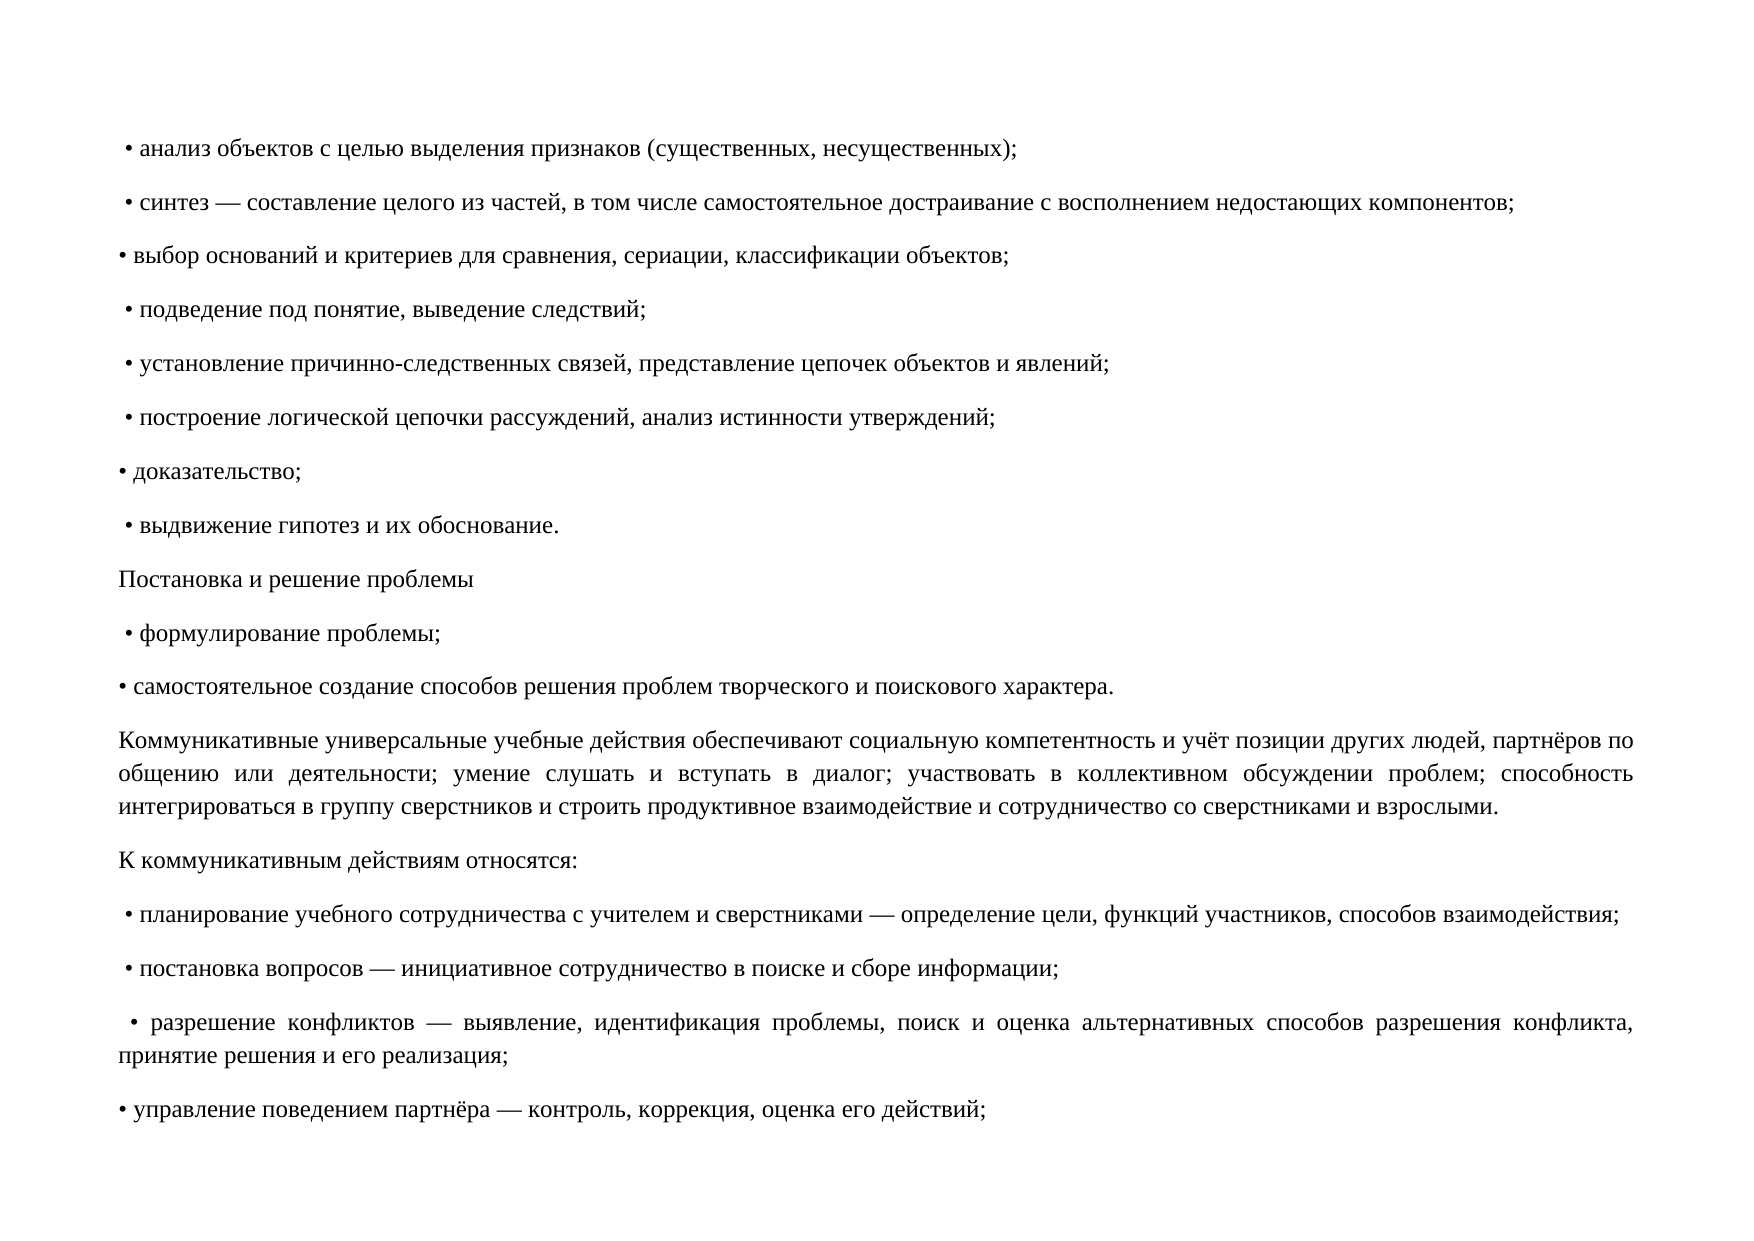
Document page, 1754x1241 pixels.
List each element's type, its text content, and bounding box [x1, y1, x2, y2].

text • управление поведением партнёра — контроль, коррекция, оценка его действий; [118, 1094, 1636, 1122]
text • анализ объектов с целью выделения признаков (существенных, несущественных); [118, 133, 1636, 162]
text • установление причинно-следственных связей, представление цепочек объектов и явлений; [118, 348, 1636, 377]
text • синтез — составление целого из частей, в том числе самостоятельное достраивание с восполнением недостающих компонентов; [118, 187, 1636, 216]
text • выдвижение гипотез и их обоснование. [118, 510, 1636, 539]
text Постановка и решение проблемы [118, 564, 1636, 592]
text К коммуникативным действиям относятся: [118, 845, 1636, 874]
text • самостоятельное создание способов решения проблем творческого и поискового характера. [118, 671, 1636, 700]
text • разрешение конфликтов — выявление, идентификация проблемы, поиск и оценка альтернативных способов разрешения конфликта, принятие решения и его реализация; [118, 1007, 1636, 1068]
text • подведение под понятие, выведение следствий; [118, 294, 1636, 323]
text • планирование учебного сотрудничества с учителем и сверстниками — определение цели, функций участников, способов взаимодействия; [118, 899, 1636, 928]
text • постановка вопросов — инициативное сотрудничество в поиске и сборе информации; [118, 953, 1636, 982]
text • формулирование проблемы; [118, 618, 1636, 646]
text • построение логической цепочки рассуждений, анализ истинности утверждений; [118, 402, 1636, 431]
text Коммуникативные универсальные учебные действия обеспечивают социальную компетентность и учёт позиции других людей, партнёров по общению или деятельности; умение слушать и вступать в диалог; участвовать в коллективном обсуждении проблем; способность интегрироваться в группу сверстников и строить продуктивное взаимодействие и сотрудничество со сверстниками и взрослыми. [118, 725, 1636, 820]
text • выбор оснований и критериев для сравнения, сериации, классификации объектов; [118, 241, 1636, 269]
text • доказательство; [118, 456, 1636, 485]
